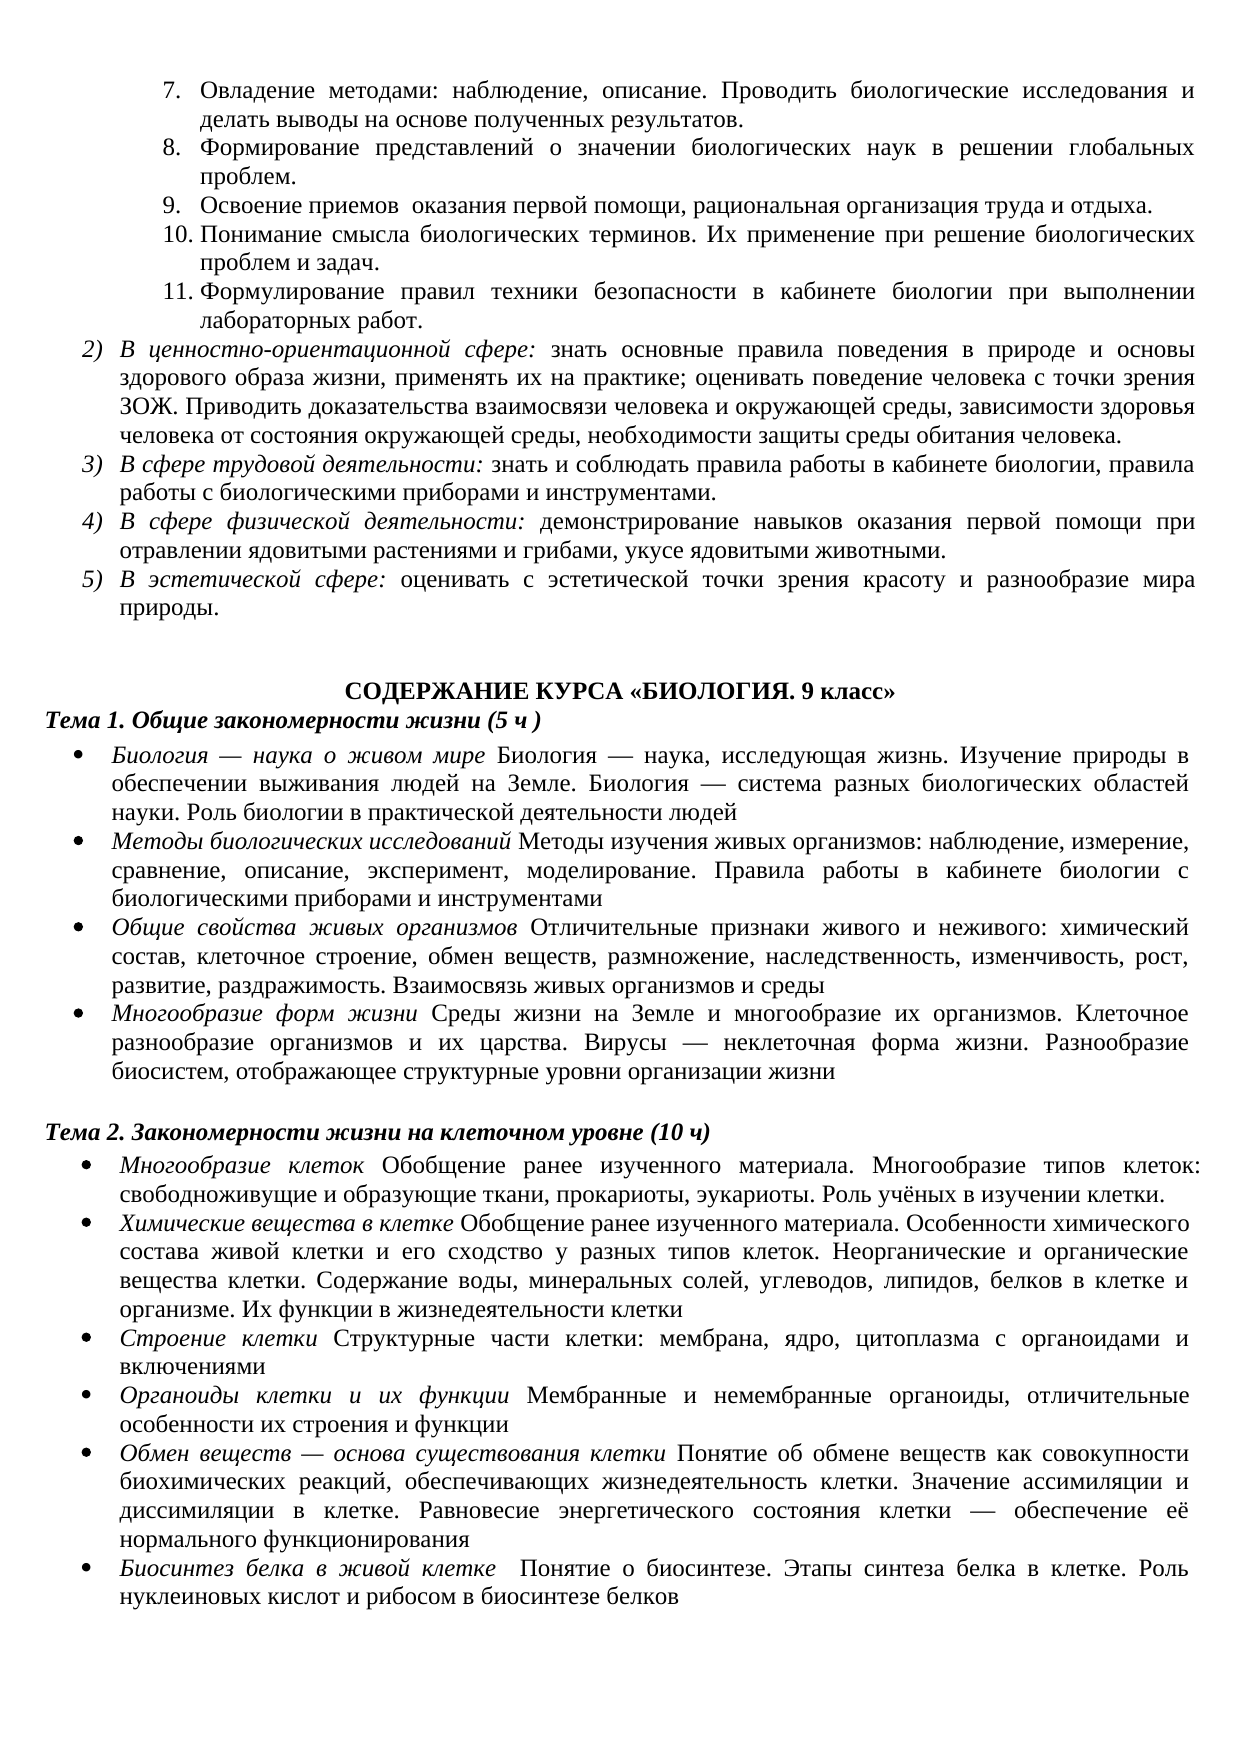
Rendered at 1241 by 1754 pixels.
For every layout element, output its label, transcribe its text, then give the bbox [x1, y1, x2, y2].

list Химические вещества в клетке Обобщение ранее изученного материала. Особенности химического состава живой клетки и его сходство у разных типов клеток. Неорганические и органические вещества клетки. Содержание воды, минеральных солей, углеводов, липидов, белков в клетке и организме. Их функции в жизнедеятельности клетки [82, 1208, 1190, 1323]
list Многообразие форм жизни Среды жизни на Земле и многообразие их организмов. Клеточное разнообразие организмов и их царства. Вирусы — неклеточная форма жизни. Разнообразие биосистем, отображающее структурные уровни организации жизни [74, 998, 1190, 1085]
list Понимание смысла биологических терминов. Их применение при решение биологических проблем и задач. [162, 219, 1196, 276]
list Освоение приемов оказания первой помощи, рациональная организация труда и отдыха. [162, 190, 1196, 219]
list Обмен веществ — основа существования клетки Понятие об обмене веществ как совокупности биохимических реакций, обеспечивающих жизнедеятельность клетки. Значение ассимиляции и диссимиляции в клетке. Равновесие энергетического состояния клетки — обеспечение её нормального функционирования [82, 1438, 1190, 1553]
list В сфере физической деятельности: демонстрирование навыков оказания первой помощи при отравлении ядовитыми растениями и грибами, укусе ядовитыми животными. [82, 506, 1196, 564]
text СОДЕРЖАНИЕ КУРСА «БИОЛОГИЯ. 9 класс» [44, 676, 1196, 705]
list Методы биологических исследований Методы изучения живых организмов: наблюдение, измерение, сравнение, описание, эксперимент, моделирование. Правила работы в кабинете биологии с биологическими приборами и инструментами [74, 826, 1190, 912]
list Биосинтез белка в живой клетке Понятие о биосинтезе. Этапы синтеза белка в клетке. Роль нуклеиновых кислот и рибосом в биосинтезе белков [82, 1553, 1190, 1610]
list Биология — наука о живом мире Биология — наука, исследующая жизнь. Изучение природы в обеспечении выживания людей на Земле. Биология — система разных биологических областей науки. Роль биологии в практической деятельности людей [74, 740, 1190, 826]
list Многообразие клеток Обобщение ранее изученного материала. Многообразие типов клеток: свободноживущие и образующие ткани, прокариоты, эукариоты. Роль учёных в изучении клетки. [82, 1150, 1201, 1208]
text Тема 1. Общие закономерности жизни (5 ч ) [44, 705, 1196, 734]
list Овладение методами: наблюдение, описание. Проводить биологические исследования и делать выводы на основе полученных результатов. [162, 75, 1196, 132]
list Строение клетки Структурные части клетки: мембрана, ядро, цитоплазма с органоидами и включениями [82, 1323, 1190, 1380]
list В эстетической сфере: оценивать с эстетической точки зрения красоту и разнообразие мира природы. [82, 564, 1196, 621]
list Общие свойства живых организмов Отличительные признаки живого и неживого: химический состав, клеточное строение, обмен веществ, размножение, наследственность, изменчивость, рост, развитие, раздражимость. Взаимосвязь живых организмов и среды [74, 912, 1190, 998]
list Формулирование правил техники безопасности в кабинете биологии при выполнении лабораторных работ. [162, 276, 1196, 334]
list Органоиды клетки и их функции Мембранные и немембранные органоиды, отличительные особенности их строения и функции [82, 1380, 1190, 1438]
text Тема 2. Закономерности жизни на клеточном уровне (10 ч) [44, 1117, 1190, 1146]
list В ценностно-ориентационной сфере: знать основные правила поведения в природе и основы здорового образа жизни, применять их на практике; оценивать поведение человека с точки зрения ЗОЖ. Приводить доказательства взаимосвязи человека и окружающей среды, зависимости здоровья человека от состояния окружающей среды, необходимости защиты среды обитания человека. [82, 334, 1196, 449]
list В сфере трудовой деятельности: знать и соблюдать правила работы в кабинете биологии, правила работы с биологическими приборами и инструментами. [82, 449, 1196, 506]
list Формирование представлений о значении биологических наук в решении глобальных проблем. [162, 132, 1196, 190]
